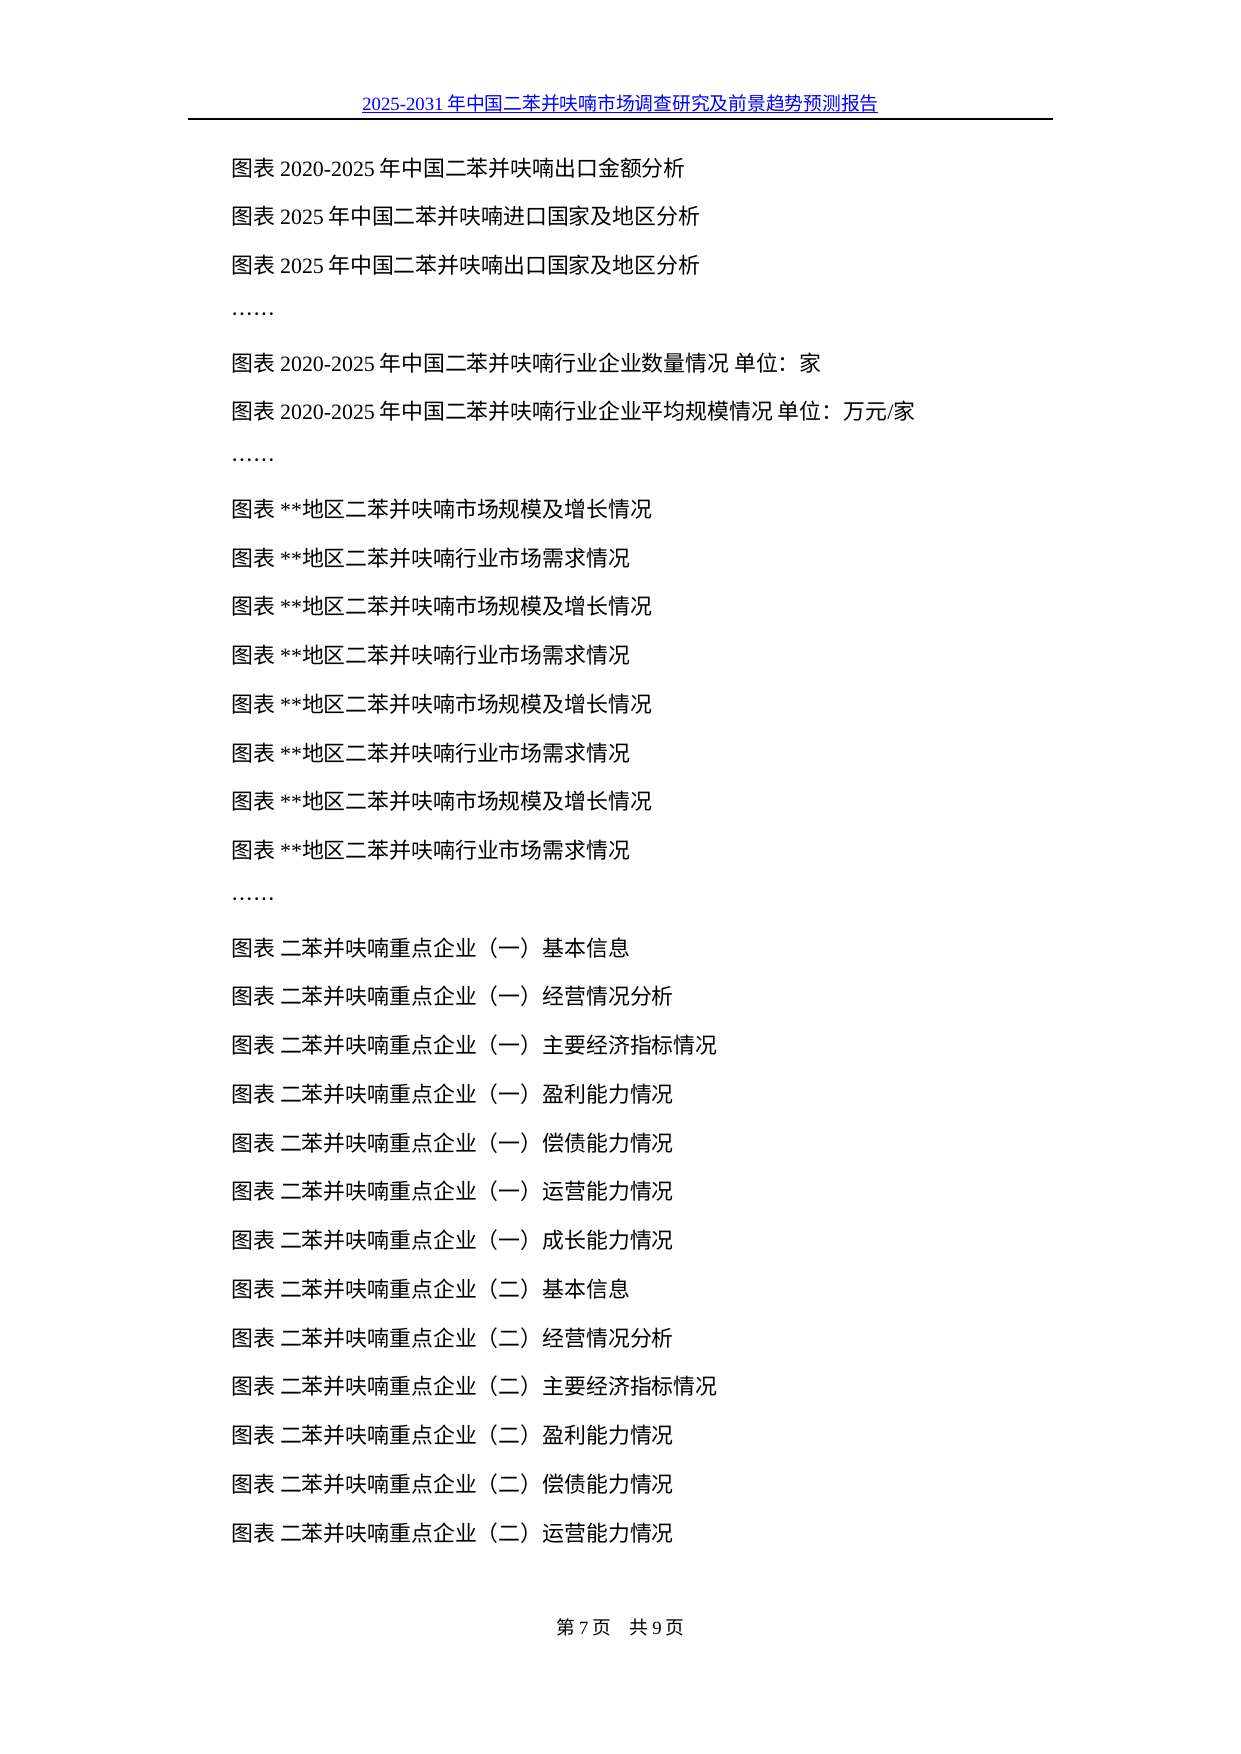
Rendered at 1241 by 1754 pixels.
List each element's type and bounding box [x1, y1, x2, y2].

text [187, 150, 1053, 1548]
